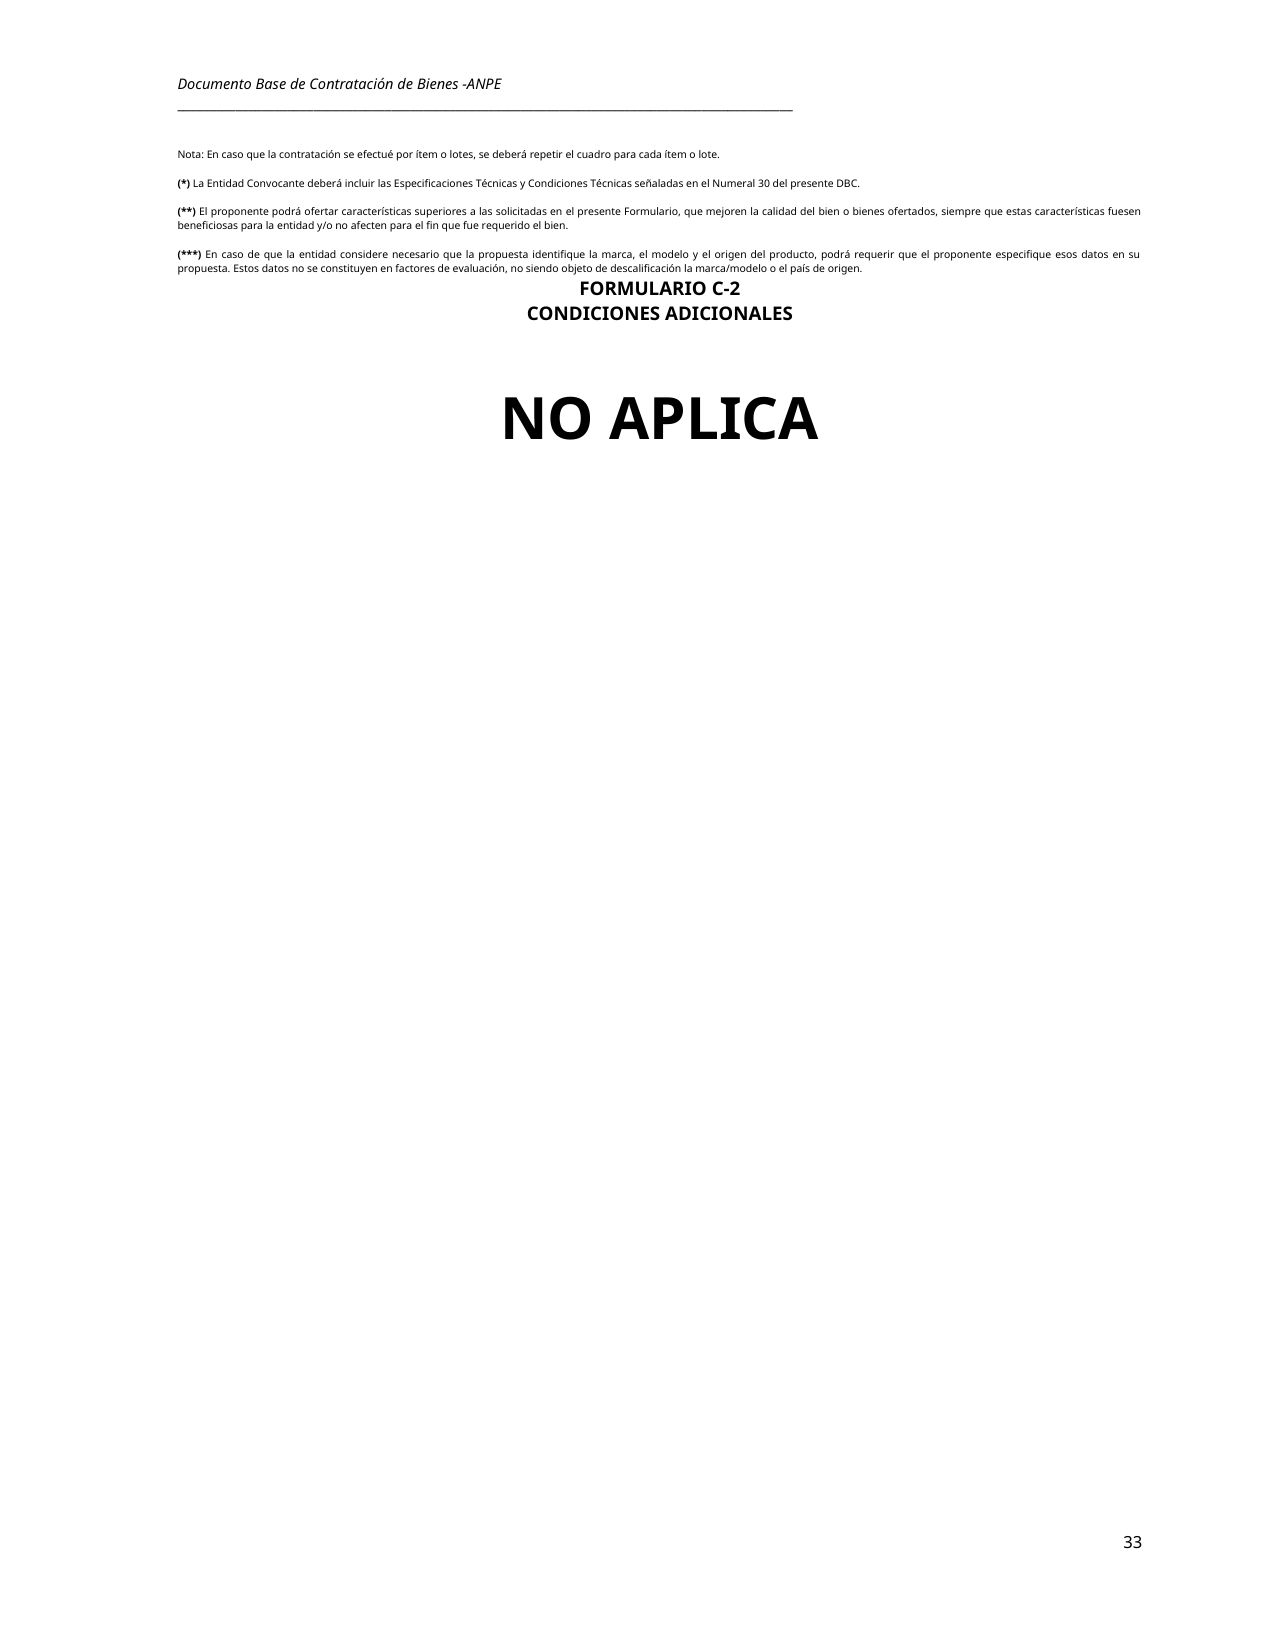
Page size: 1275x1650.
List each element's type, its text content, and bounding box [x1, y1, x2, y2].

text FORMULARIO C-2 [177, 275, 1142, 301]
text Nota: En caso que la contratación se efectué por ítem o lotes, se deberá repetir el cuadro para cada ítem o lote. [177, 148, 1142, 162]
text NO APLICA [177, 377, 1142, 457]
text (*) La Entidad Convocante deberá incluir las Especificaciones Técnicas y Condiciones Técnicas señaladas en el Numeral 30 del presente DBC. [177, 176, 1142, 190]
text (***) En caso de que la entidad considere necesario que la propuesta identifique la marca, el modelo y el origen del producto, podrá requerir que el proponente especifique esos datos en su propuesta. Estos datos no se constituyen en factores de evaluación, no siendo objeto de descalificación la marca/modelo o el país de origen. [177, 247, 1142, 275]
text (**) El proponente podrá ofertar características superiores a las solicitadas en el presente Formulario, que mejoren la calidad del bien o bienes ofertados, siempre que estas características fuesen beneficiosas para la entidad y/o no afecten para el fin que fue requerido el bien. [177, 204, 1142, 233]
text CONDICIONES ADICIONALES [177, 301, 1142, 326]
